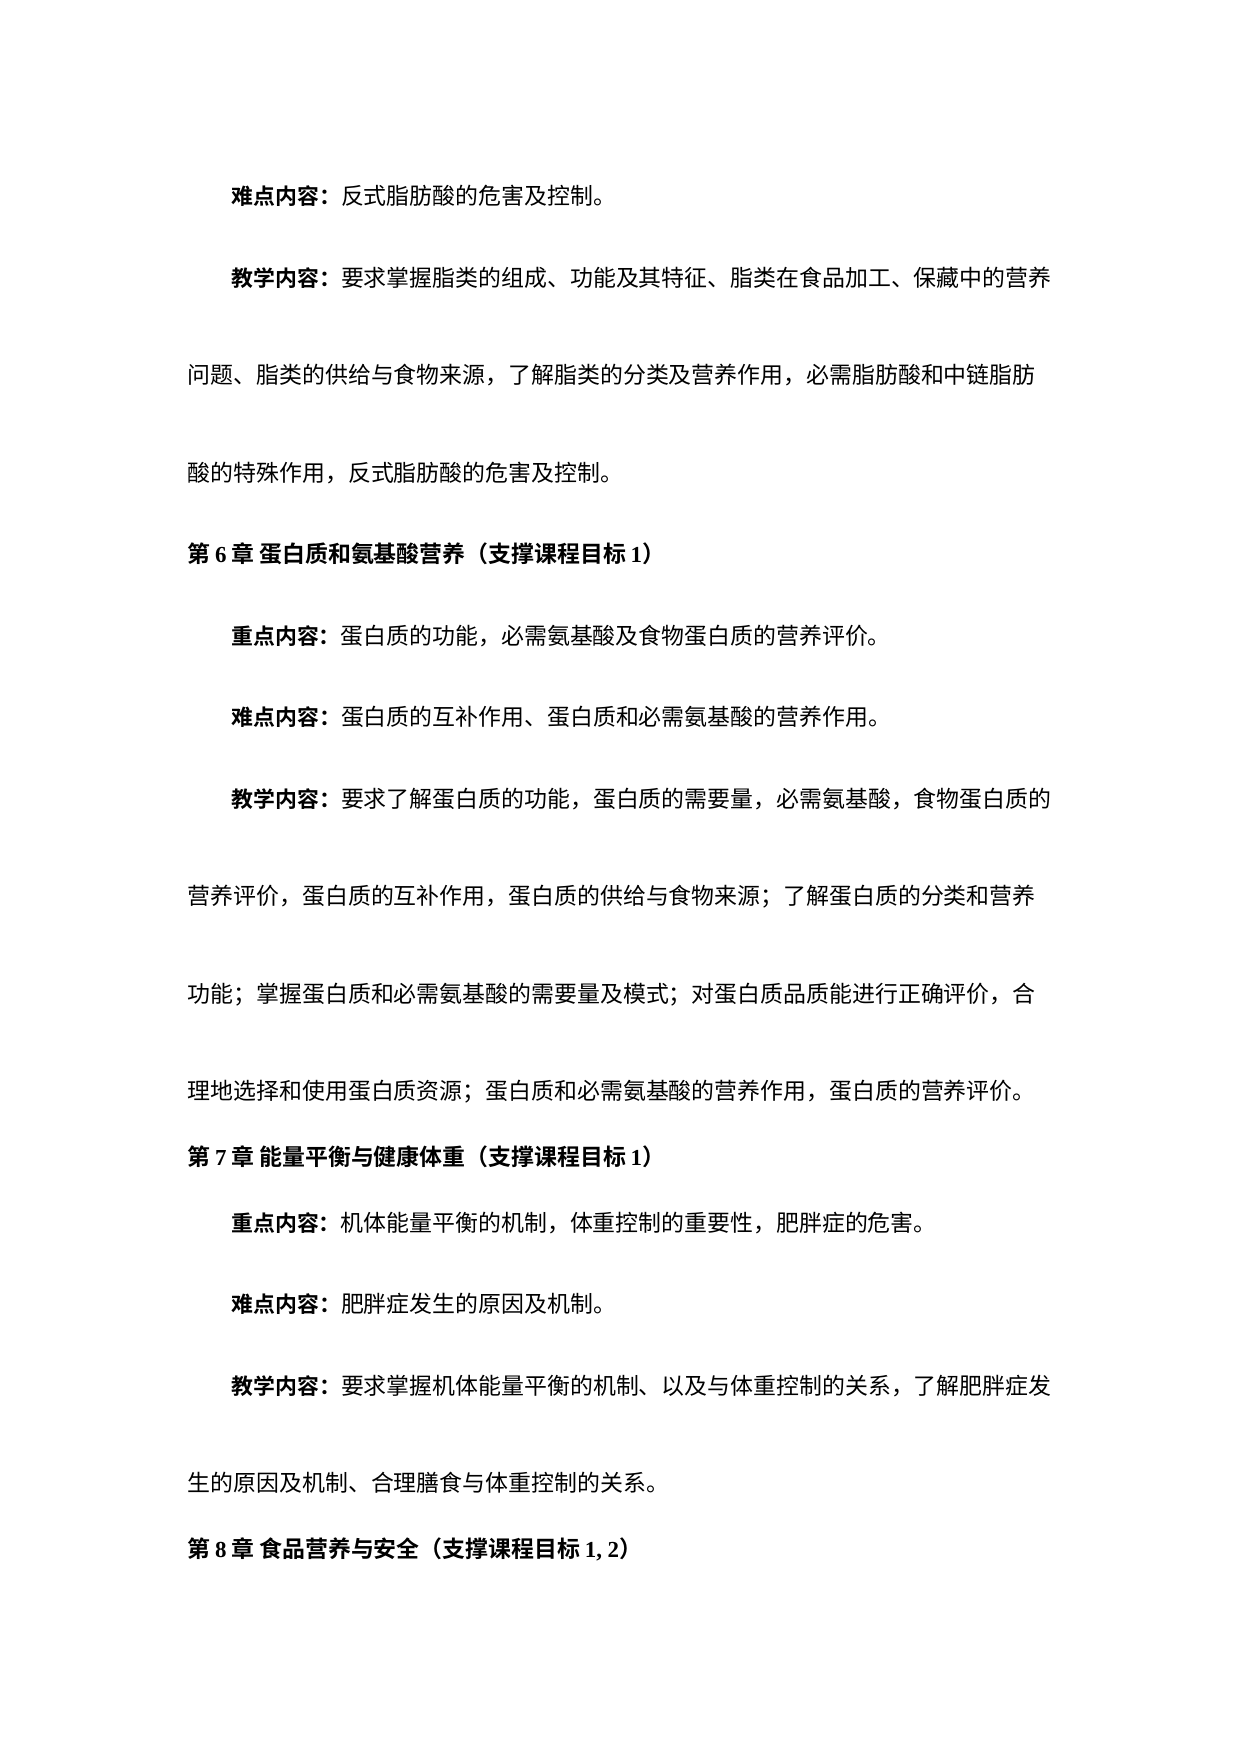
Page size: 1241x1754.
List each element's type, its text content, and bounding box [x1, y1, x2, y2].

text 教学内容：要求掌握脂类的组成、功能及其特征、脂类在食品加工、保藏中的营养问题、脂类的供给与食物来源，了解脂类的分类及营养作用，必需脂肪酸和中链脂肪酸的特殊作用，反式脂肪酸的危害及控制。 [187, 243, 1053, 503]
text 难点内容：蛋白质的互补作用、蛋白质和必需氨基酸的营养作用。 [187, 683, 1053, 748]
text 第6章 蛋白质和氨基酸营养（支撑课程目标1） [187, 520, 1053, 585]
text 教学内容：要求了解蛋白质的功能，蛋白质的需要量，必需氨基酸，食物蛋白质的营养评价，蛋白质的互补作用，蛋白质的供给与食物来源；了解蛋白质的分类和营养功能；掌握蛋白质和必需氨基酸的需要量及模式；对蛋白质品质能进行正确评价，合理地选择和使用蛋白质资源；蛋白质和必需氨基酸的营养作用，蛋白质的营养评价。 [187, 765, 1053, 1122]
text 难点内容：肥胖症发生的原因及机制。 [187, 1270, 1053, 1335]
text 重点内容：机体能量平衡的机制，体重控制的重要性，肥胖症的危害。 [187, 1189, 1053, 1254]
text 教学内容：要求掌握机体能量平衡的机制、以及与体重控制的关系，了解肥胖症发生的原因及机制、合理膳食与体重控制的关系。 [187, 1352, 1053, 1514]
text 第8章 食品营养与安全（支撑课程目标1, 2） [187, 1531, 1053, 1564]
text 重点内容：蛋白质的功能，必需氨基酸及食物蛋白质的营养评价。 [187, 602, 1053, 667]
text 第7章 能量平衡与健康体重（支撑课程目标1） [187, 1139, 1053, 1172]
text 难点内容：反式脂肪酸的危害及控制。 [187, 162, 1053, 227]
